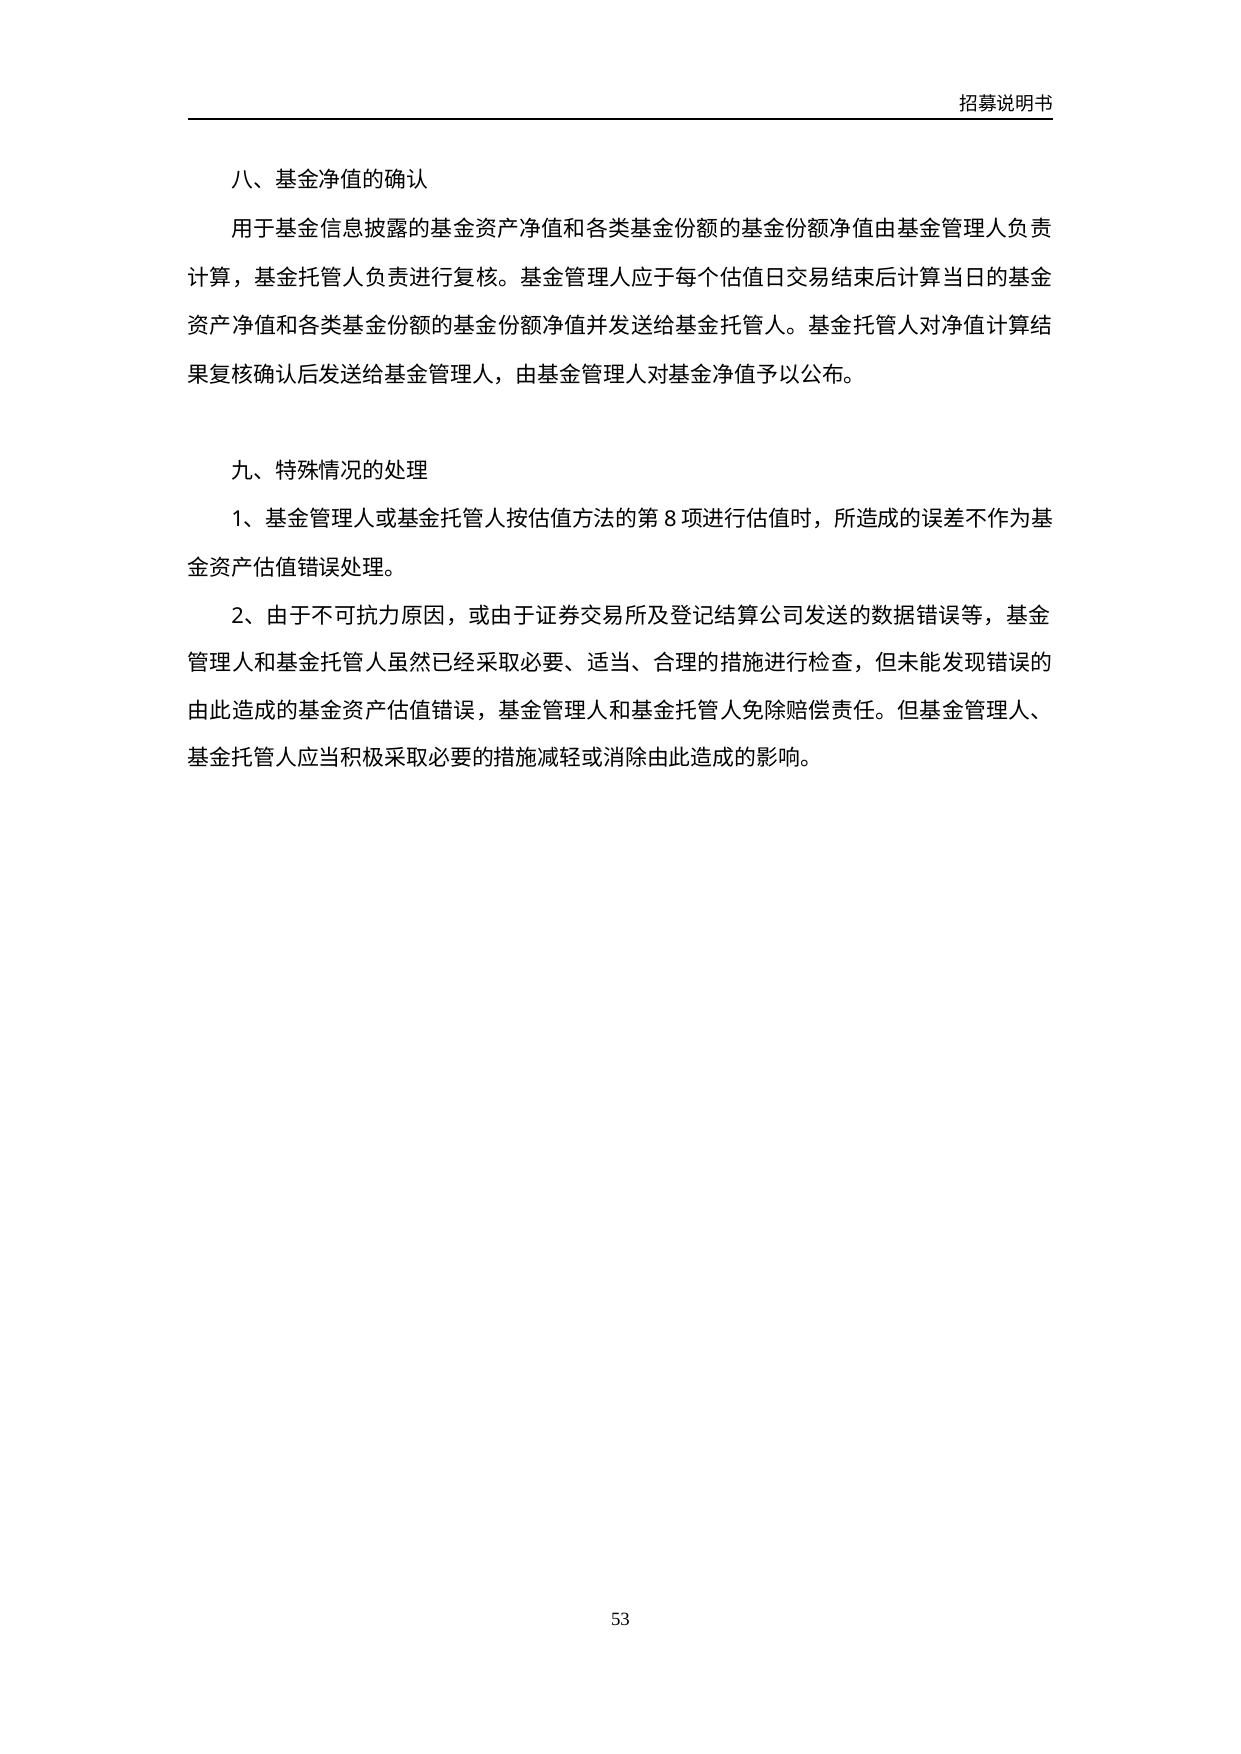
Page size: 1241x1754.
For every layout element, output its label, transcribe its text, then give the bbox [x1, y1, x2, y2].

text 2、由于不可抗力原因，或由于证券交易所及登记结算公司发送的数据错误等，基金管理人和基金托管人虽然已经采取必要、适当、合理的措施进行检查，但未能发现错误的，由此造成的基金资产估值错误，基金管理人和基金托管人免除赔偿责任。但基金管理人、基金托管人应当积极采取必要的措施减轻或消除由此造成的影响。 [187, 598, 1053, 772]
text 九、特殊情况的处理 [187, 452, 1053, 485]
text 八、基金净值的确认 [187, 162, 1053, 194]
text 1、基金管理人或基金托管人按估值方法的第8项进行估值时，所造成的误差不作为基金资产估值错误处理。 [187, 501, 1053, 582]
text 用于基金信息披露的基金资产净值和各类基金份额的基金份额净值由基金管理人负责计算，基金托管人负责进行复核。基金管理人应于每个估值日交易结束后计算当日的基金资产净值和各类基金份额的基金份额净值并发送给基金托管人。基金托管人对净值计算结果复核确认后发送给基金管理人，由基金管理人对基金净值予以公布。 [187, 210, 1053, 389]
